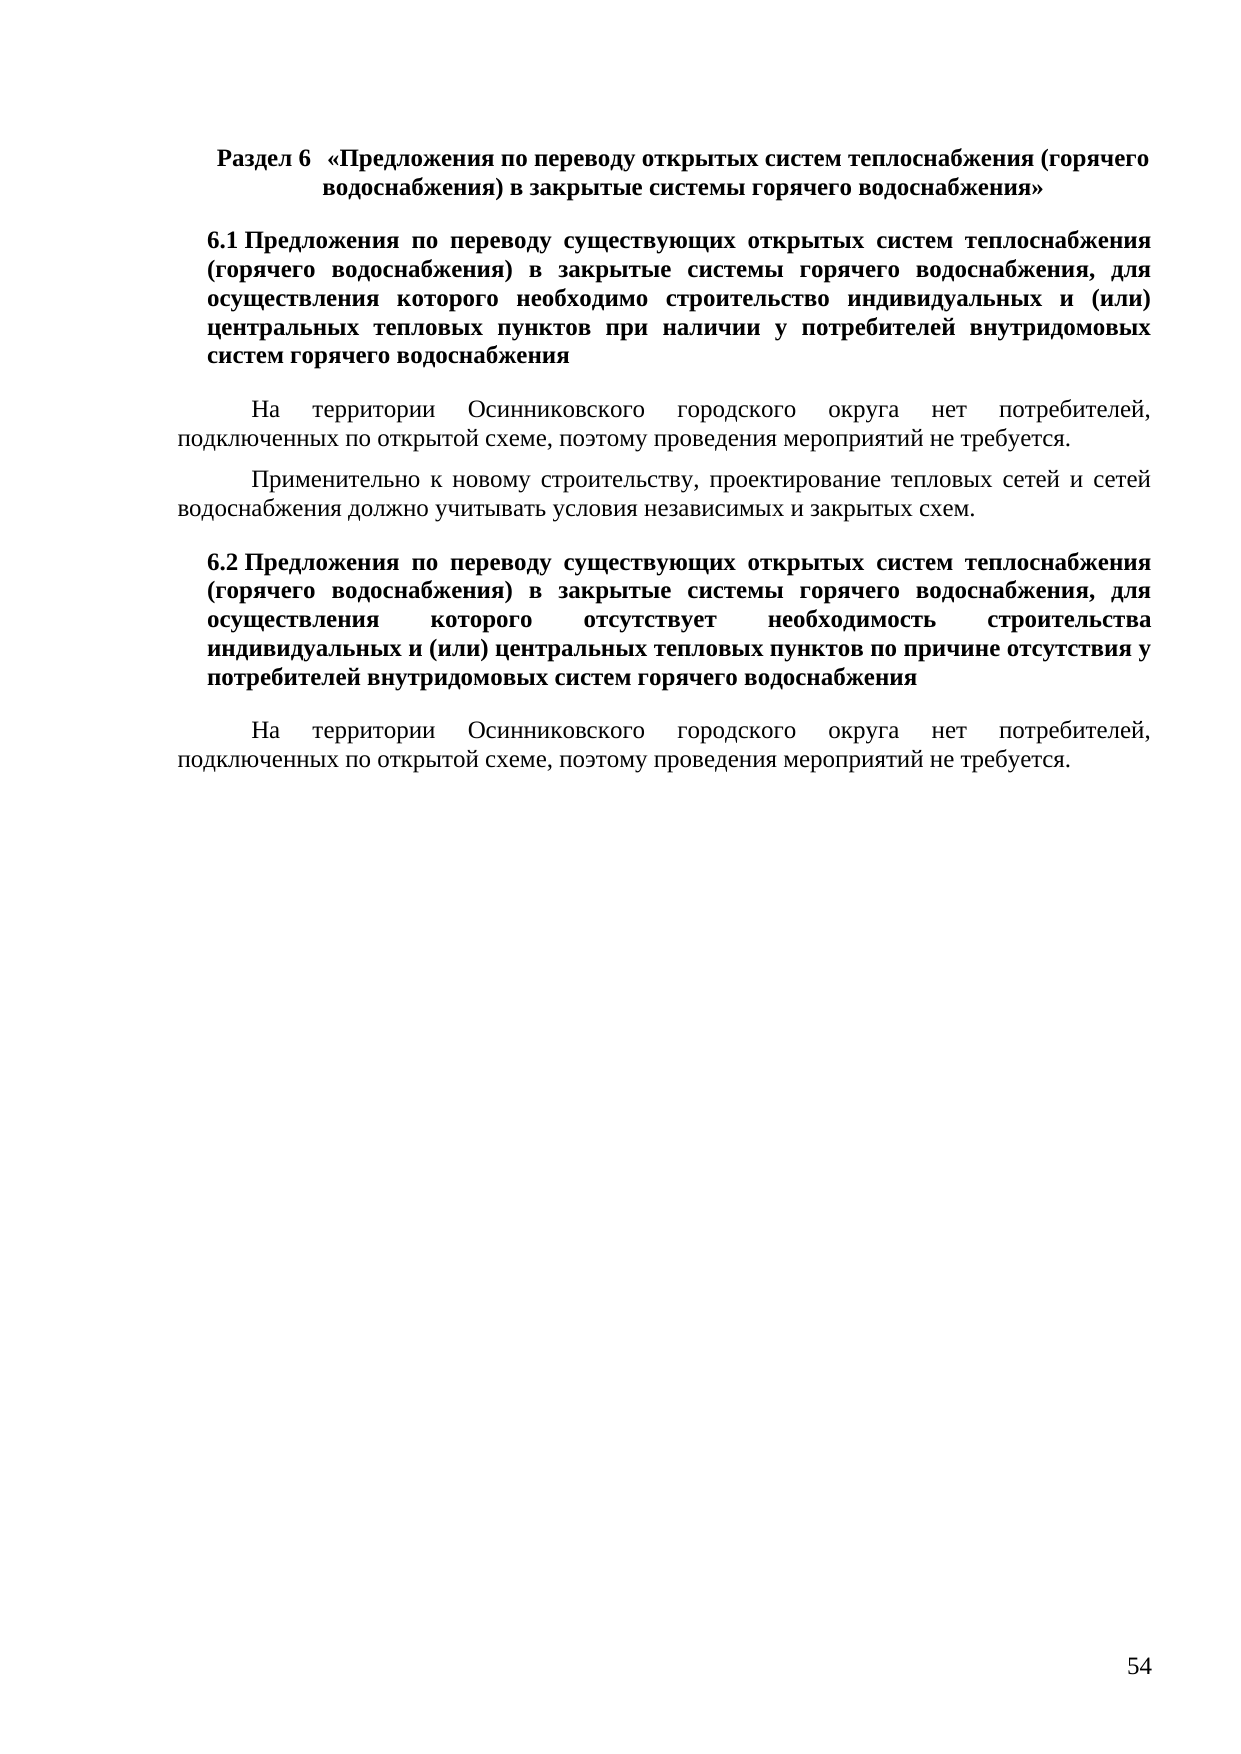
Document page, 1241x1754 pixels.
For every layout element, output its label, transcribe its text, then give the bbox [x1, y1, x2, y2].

subtitle Предложения по переводу существующих открытых систем теплоснабжения (горячего водоснабжения) в закрытые системы горячего водоснабжения, для осуществления которого необходимо строительство индивидуальных и (или) центральных тепловых пунктов при наличии у потребителей внутридомовых систем горячего водоснабжения [207, 226, 1152, 369]
subtitle Предложения по переводу существующих открытых систем теплоснабжения (горячего водоснабжения) в закрытые системы горячего водоснабжения, для осуществления которого отсутствует необходимость строительства индивидуальных и (или) центральных тепловых пунктов по причине отсутствия у потребителей внутридомовых систем горячего водоснабжения [207, 547, 1152, 691]
text Применительно к новому строительству, проектирование тепловых сетей и сетей водоснабжения должно учитывать условия независимых и закрытых схем. [177, 464, 1152, 522]
text На территории Осинниковского городского округа нет потребителей, подключенных по открытой схеме, поэтому проведения мероприятий не требуется. [177, 716, 1152, 773]
subtitle «Предложения по переводу открытых систем теплоснабжения (горячего водоснабжения) в закрытые системы горячего водоснабжения» [214, 143, 1152, 201]
text На территории Осинниковского городского округа нет потребителей, подключенных по открытой схеме, поэтому проведения мероприятий не требуется. [177, 394, 1152, 452]
